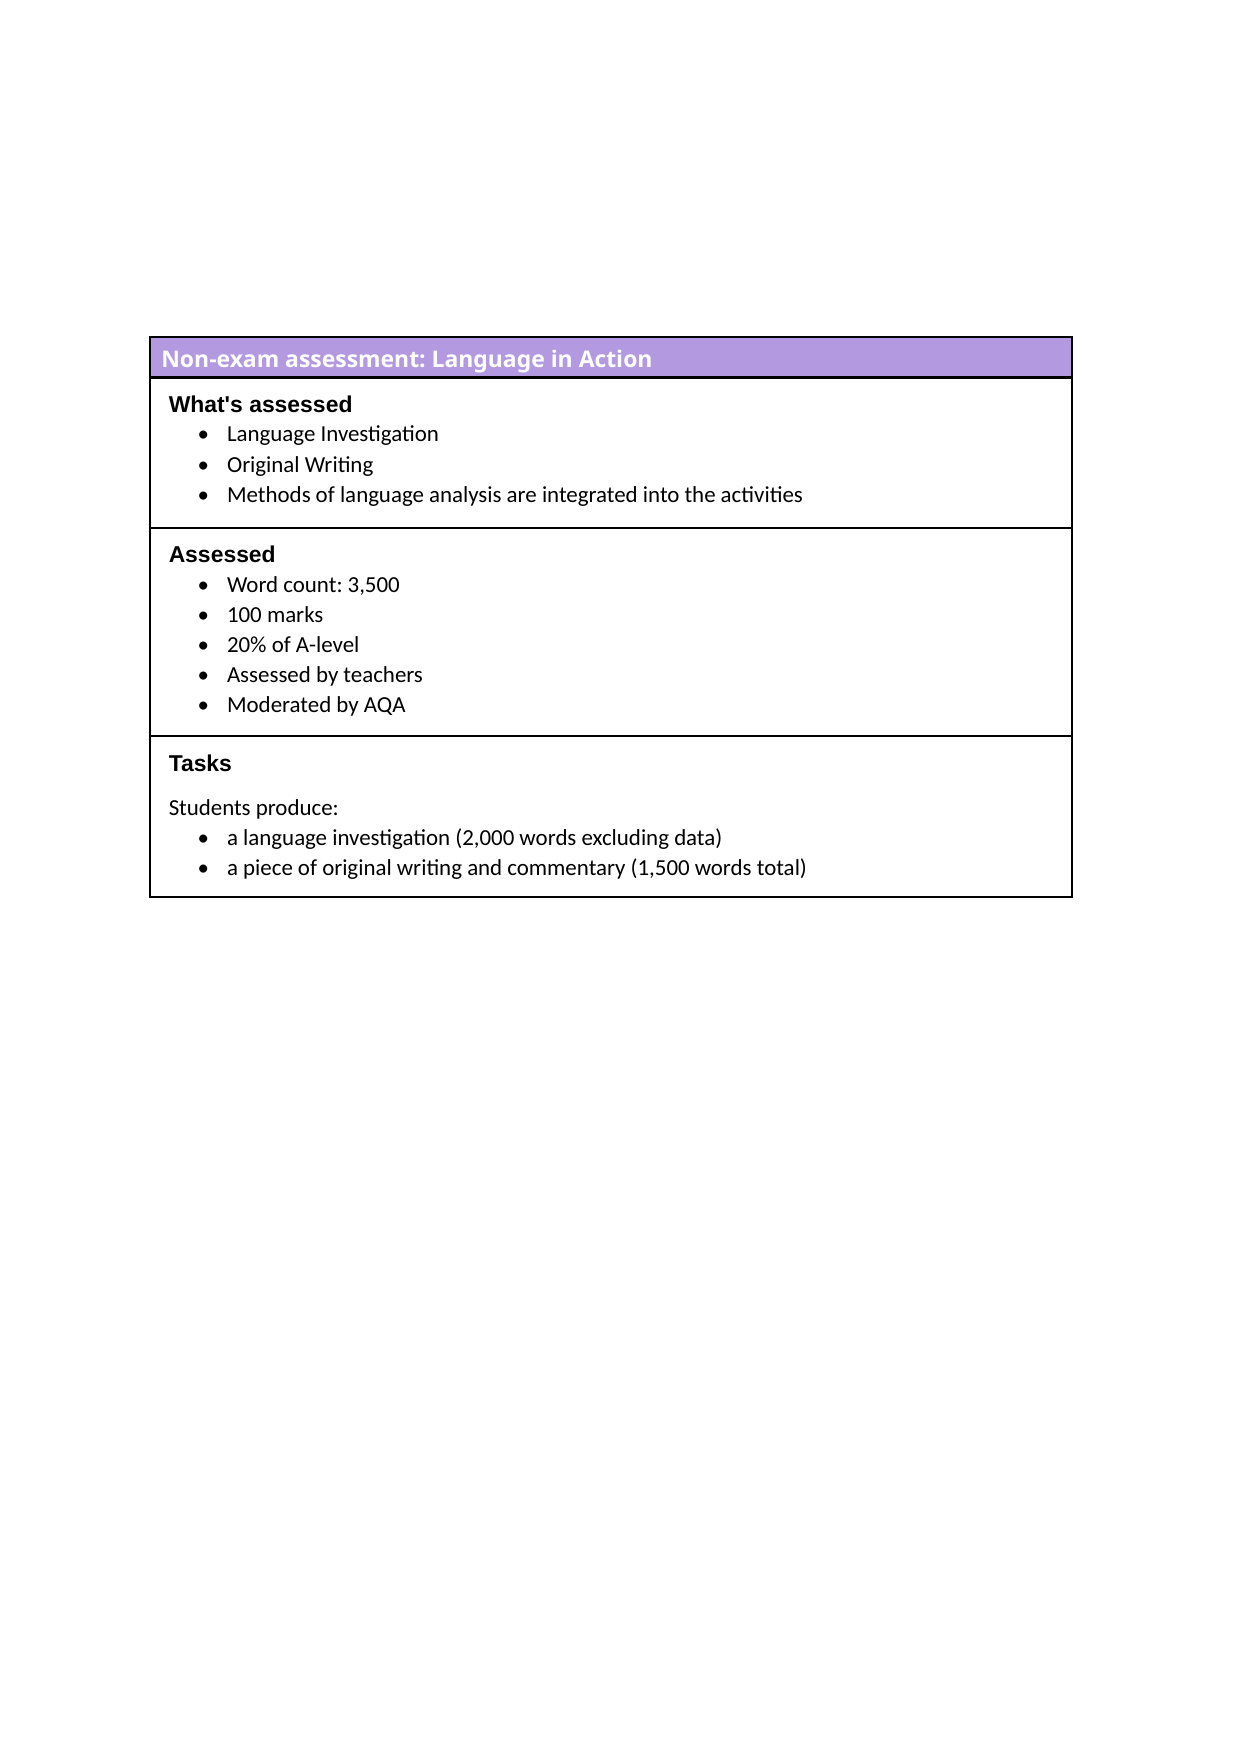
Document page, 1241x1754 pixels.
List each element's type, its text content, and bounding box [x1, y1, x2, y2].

table_cell Assessed Word count: 3,500 100 marks 20% of A-level Assessed by teachers Moderated by AQA [151, 529, 1071, 735]
table_cell What's assessed Language Investigation Original Writing Methods of language analysis are integrated into the activities [151, 379, 1071, 527]
table_cell Tasks Students produce: a language investigation (2,000 words excluding data) a piece of original writing and commentary (1,500 words total) [151, 737, 1071, 896]
table_header Non-exam assessment: Language in Action [151, 338, 1071, 376]
